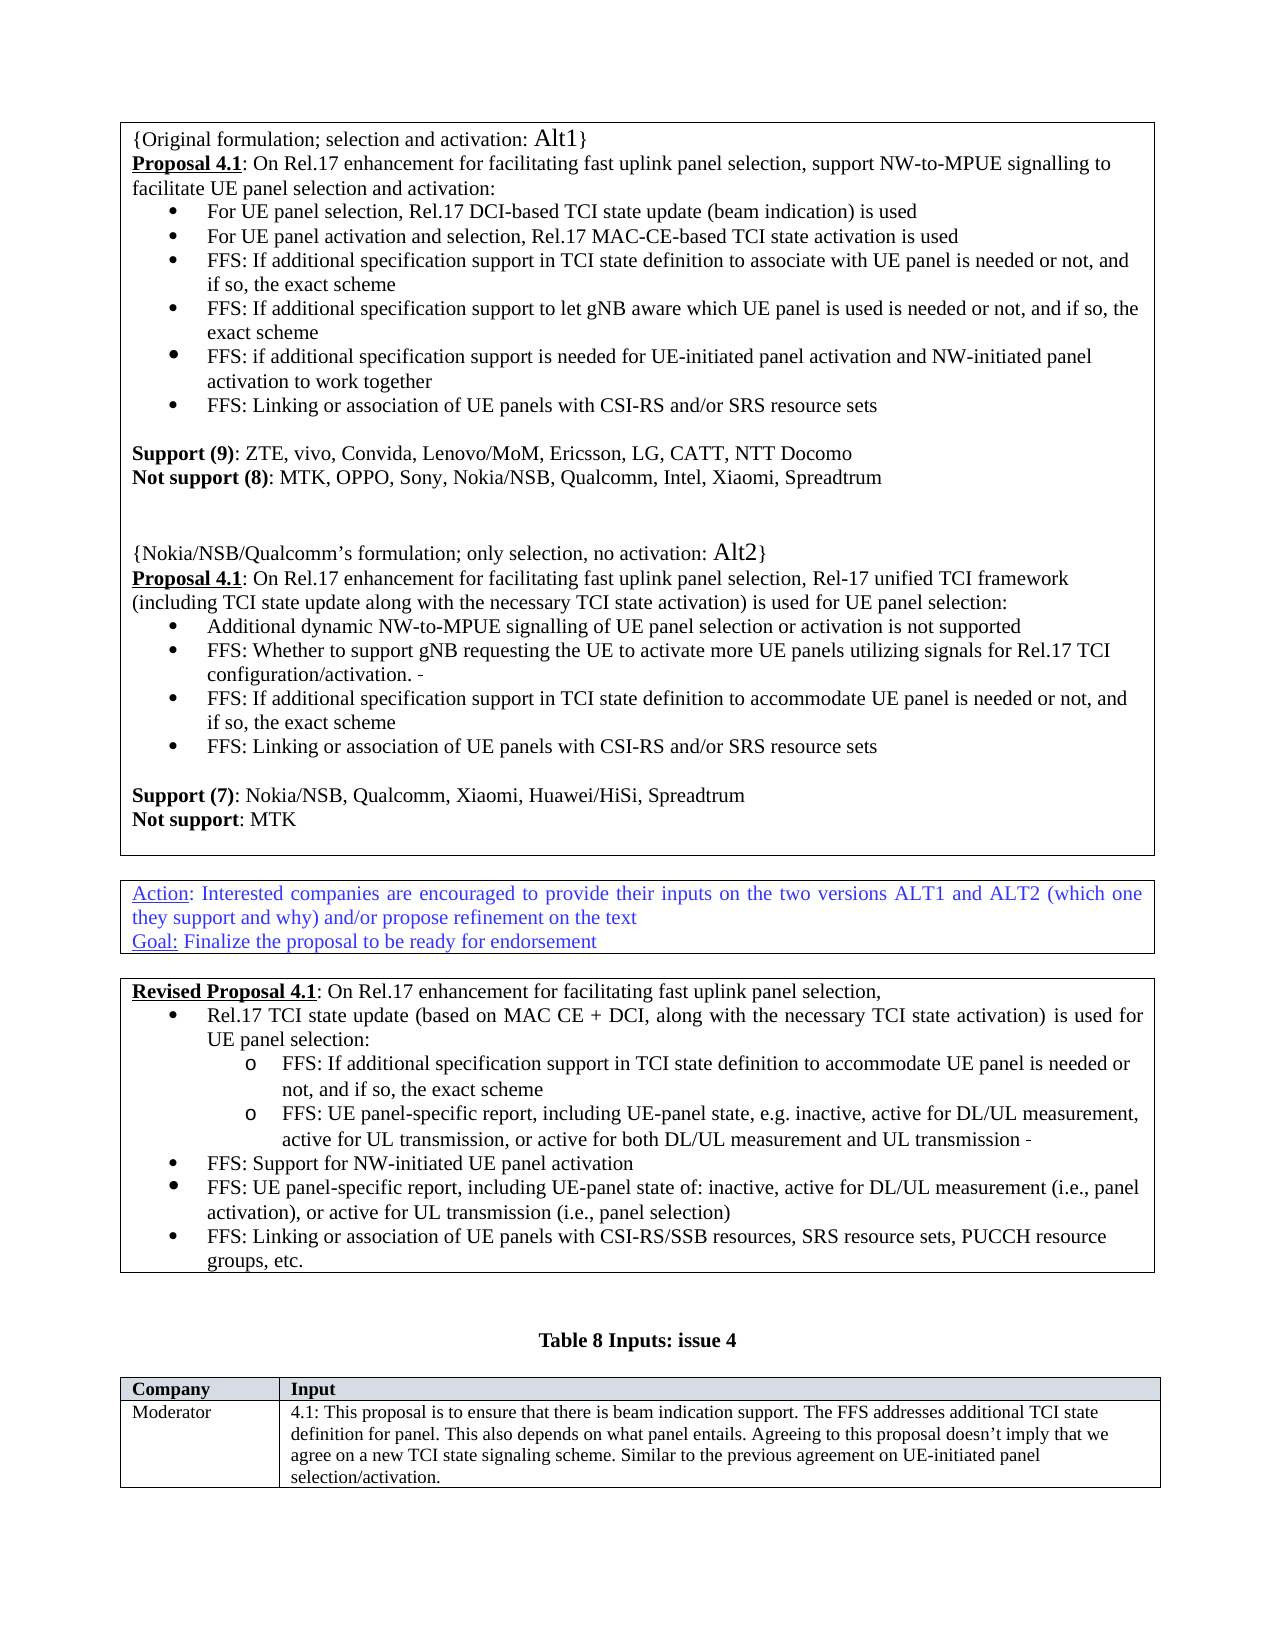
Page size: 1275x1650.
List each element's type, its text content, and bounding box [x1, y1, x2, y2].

table_header Input [280, 1378, 1160, 1400]
table_header Revised Proposal 4.1: On Rel.17 enhancement for facilitating fast uplink panel selection, Rel.17 TCI state update (based on MAC CE + DCI, along with the necessary TCI state activation) is used for UE panel selection: FFS: If additional specification support in TCI state definition to accommodate UE panel is needed or not, and if so, the exact scheme FFS: UE panel-specific report, including UE-panel state, e.g. inactive, active for DL/UL measurement, active for UL transmission, or active for both DL/UL measurement and UL transmission FFS: Support for NW-initiated UE panel activation FFS: UE panel-specific report, including UE-panel state of: inactive, active for DL/UL measurement (i.e., panel activation), or active for UL transmission (i.e., panel selection) FFS: Linking or association of UE panels with CSI-RS/SSB resources, SRS resource sets, PUCCH resource groups, etc. [121, 979, 1154, 1272]
table_header Company [121, 1378, 279, 1400]
table_cell 4.1: This proposal is to ensure that there is beam indication support. The FFS addresses additional TCI state definition for panel. This also depends on what panel entails. Agreeing to this proposal doesn’t imply that we agree on a new TCI state signaling scheme. Similar to the previous agreement on UE-initiated panel selection/activation. [280, 1401, 1160, 1487]
table_cell Moderator [121, 1401, 279, 1487]
table_header Action: Interested companies are encouraged to provide their inputs on the two versions ALT1 and ALT2 (which one they support and why) and/or propose refinement on the text Goal: Finalize the proposal to be ready for endorsement [121, 881, 1154, 953]
text Table 8 Inputs: issue 4 [120, 1321, 1155, 1359]
